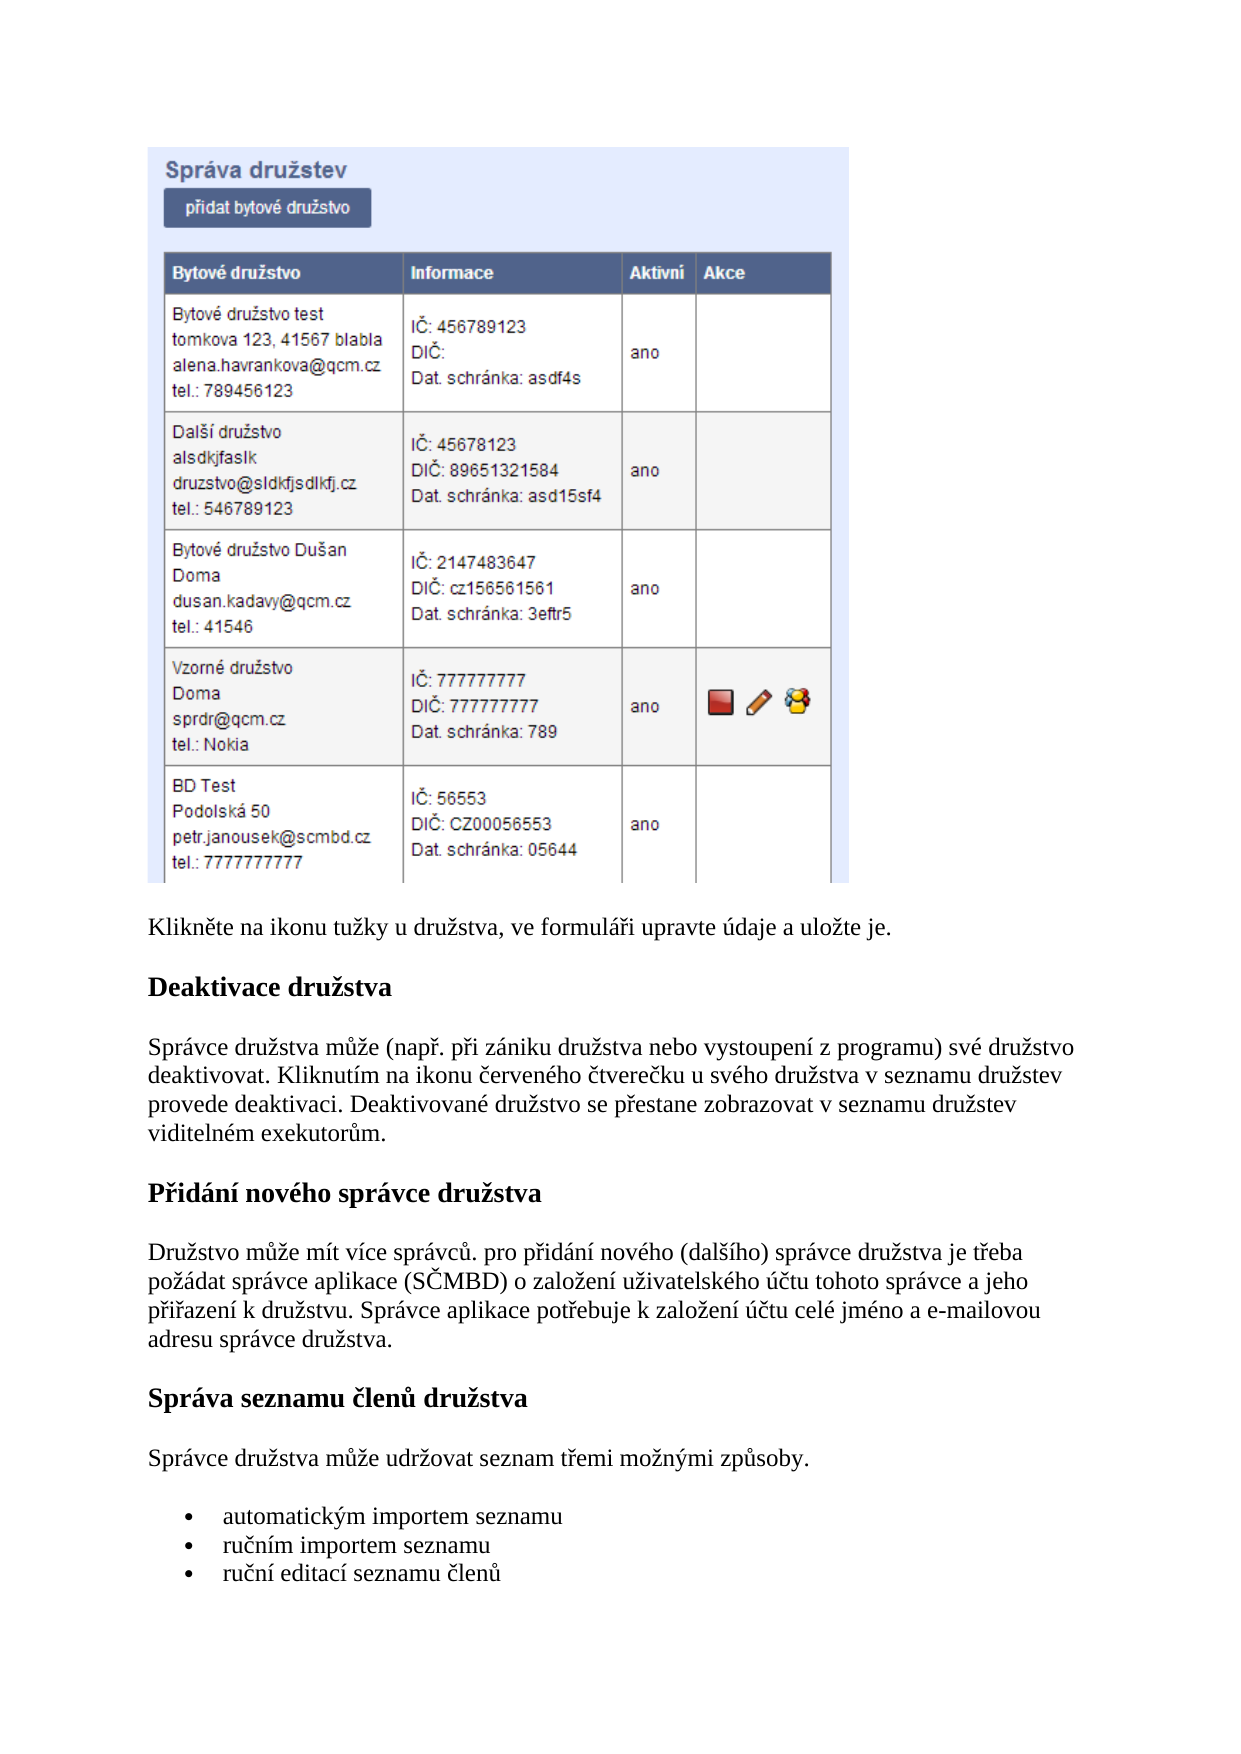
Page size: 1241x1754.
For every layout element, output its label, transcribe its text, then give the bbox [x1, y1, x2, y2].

text Klikněte na ikonu tužky u družstva, ve formuláři upravte údaje a uložte je. [148, 912, 1093, 941]
list automatickým importem seznamu [185, 1501, 1093, 1530]
picture [147, 147, 849, 883]
text Správce družstva může (např. při zániku družstva nebo vystoupení z programu) své družstvo deaktivovat. Kliknutím na ikonu červeného čtverečku u svého družstva v seznamu družstev provede deaktivaci. Deaktivované družstvo se přestane zobrazovat v seznamu družstev viditelném exekutorům. [148, 1032, 1093, 1147]
text Deaktivace družstva [148, 970, 1093, 1002]
list ruční editací seznamu členů [185, 1558, 1093, 1587]
text Družstvo může mít více správců. pro přidání nového (dalšího) správce družstva je třeba požádat správce aplikace (SČMBD) o založení uživatelského účtu tohoto správce a jeho přiřazení k družstvu. Správce aplikace potřebuje k založení účtu celé jméno a e-mailovou adresu správce družstva. [148, 1237, 1093, 1352]
list ručním importem seznamu [185, 1530, 1093, 1558]
text Přidání nového správce družstva [148, 1176, 1093, 1208]
text Správce družstva může udržovat seznam třemi možnými způsoby. [148, 1443, 1093, 1472]
text Správa seznamu členů družstva [148, 1382, 1093, 1414]
